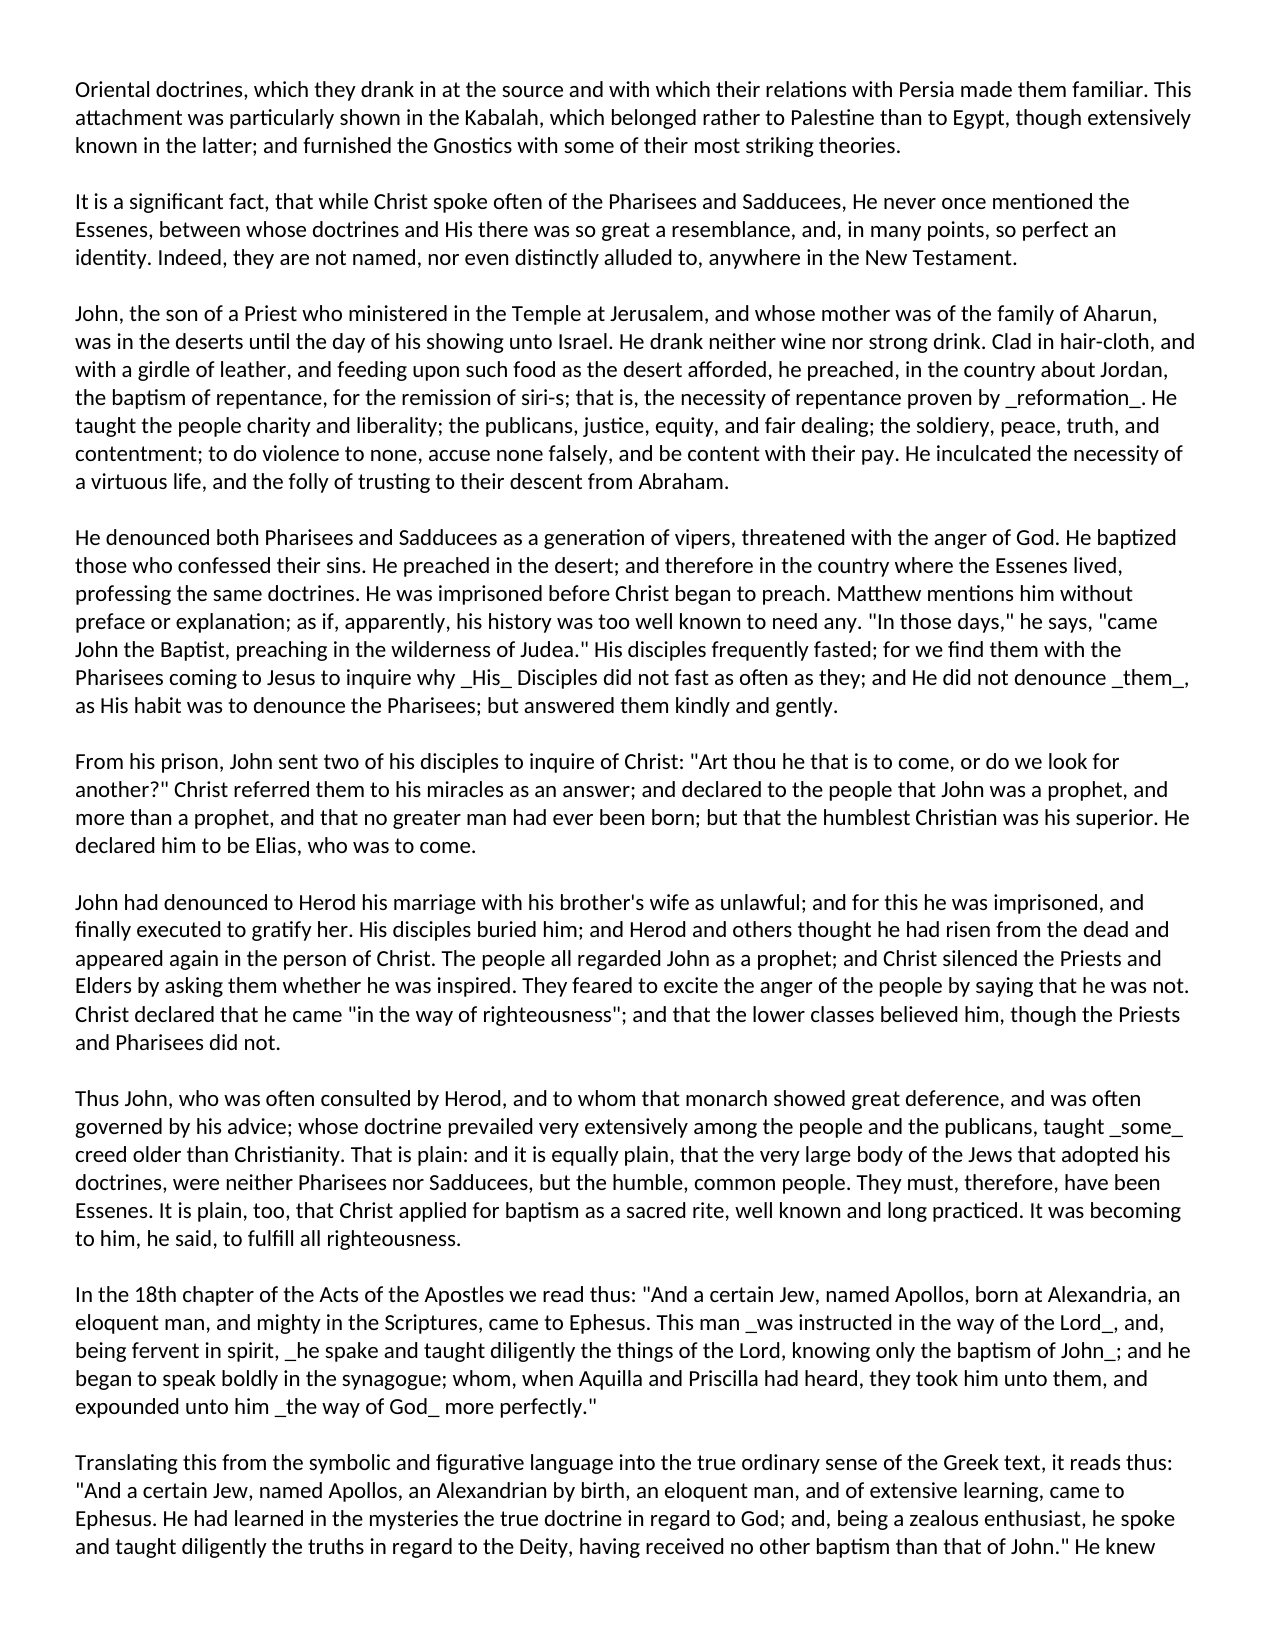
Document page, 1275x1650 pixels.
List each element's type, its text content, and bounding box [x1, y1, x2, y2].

text It is a significant fact, that while Christ spoke often of the Pharisees and Sadducees, He never once mentioned the Essenes, between whose doctrines and His there was so great a resemblance, and, in many points, so perfect an identity. Indeed, they are not named, nor even distinctly alluded to, anywhere in the New Testament. [75, 187, 1200, 271]
text He denounced both Pharisees and Sadducees as a generation of vipers, threatened with the anger of God. He baptized those who confessed their sins. He preached in the desert; and therefore in the country where the Essenes lived, professing the same doctrines. He was imprisoned before Christ began to preach. Matthew mentions him without preface or explanation; as if, apparently, his history was too well known to need any. "In those days," he says, "came John the Baptist, preaching in the wilderness of Judea." His disciples frequently fasted; for we find them with the Pharisees coming to Jesus to inquire why _His_ Disciples did not fast as often as they; and He did not denounce _them_, as His habit was to denounce the Pharisees; but answered them kindly and gently. [75, 523, 1200, 719]
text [75, 1448, 1200, 1560]
text In the 18th chapter of the Acts of the Apostles we read thus: "And a certain Jew, named Apollos, born at Alexandria, an eloquent man, and mighty in the Scriptures, came to Ephesus. This man _was instructed in the way of the Lord_, and, being fervent in spirit, _he spake and taught diligently the things of the Lord, knowing only the baptism of John_; and he began to speak boldly in the synagogue; whom, when Aquilla and Priscilla had heard, they took him unto them, and expounded unto him _the way of God_ more perfectly." [75, 1280, 1200, 1420]
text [75, 75, 1200, 159]
text John had denounced to Herod his marriage with his brother's wife as unlawful; and for this he was imprisoned, and finally executed to gratify her. His disciples buried him; and Herod and others thought he had risen from the dead and appeared again in the person of Christ. The people all regarded John as a prophet; and Christ silenced the Priests and Elders by asking them whether he was inspired. They feared to excite the anger of the people by saying that he was not. Christ declared that he came "in the way of righteousness"; and that the lower classes believed him, though the Priests and Pharisees did not. [75, 888, 1200, 1056]
text Thus John, who was often consulted by Herod, and to whom that monarch showed great deference, and was often governed by his advice; whose doctrine prevailed very extensively among the people and the publicans, taught _some_ creed older than Christianity. That is plain: and it is equally plain, that the very large body of the Jews that adopted his doctrines, were neither Pharisees nor Sadducees, but the humble, common people. They must, therefore, have been Essenes. It is plain, too, that Christ applied for baptism as a sacred rite, well known and long practiced. It was becoming to him, he said, to fulfill all righteousness. [75, 1084, 1200, 1252]
text From his prison, John sent two of his disciples to inquire of Christ: "Art thou he that is to come, or do we look for another?" Christ referred them to his miracles as an answer; and declared to the people that John was a prophet, and more than a prophet, and that no greater man had ever been born; but that the humblest Christian was his superior. He declared him to be Elias, who was to come. [75, 747, 1200, 859]
text John, the son of a Priest who ministered in the Temple at Jerusalem, and whose mother was of the family of Aharun, was in the deserts until the day of his showing unto Israel. He drank neither wine nor strong drink. Clad in hair-cloth, and with a girdle of leather, and feeding upon such food as the desert afforded, he preached, in the country about Jordan, the baptism of repentance, for the remission of siri-s; that is, the necessity of repentance proven by _reformation_. He taught the people charity and liberality; the publicans, justice, equity, and fair dealing; the soldiery, peace, truth, and contentment; to do violence to none, accuse none falsely, and be content with their pay. He inculcated the necessity of a virtuous life, and the folly of trusting to their descent from Abraham. [75, 299, 1200, 495]
